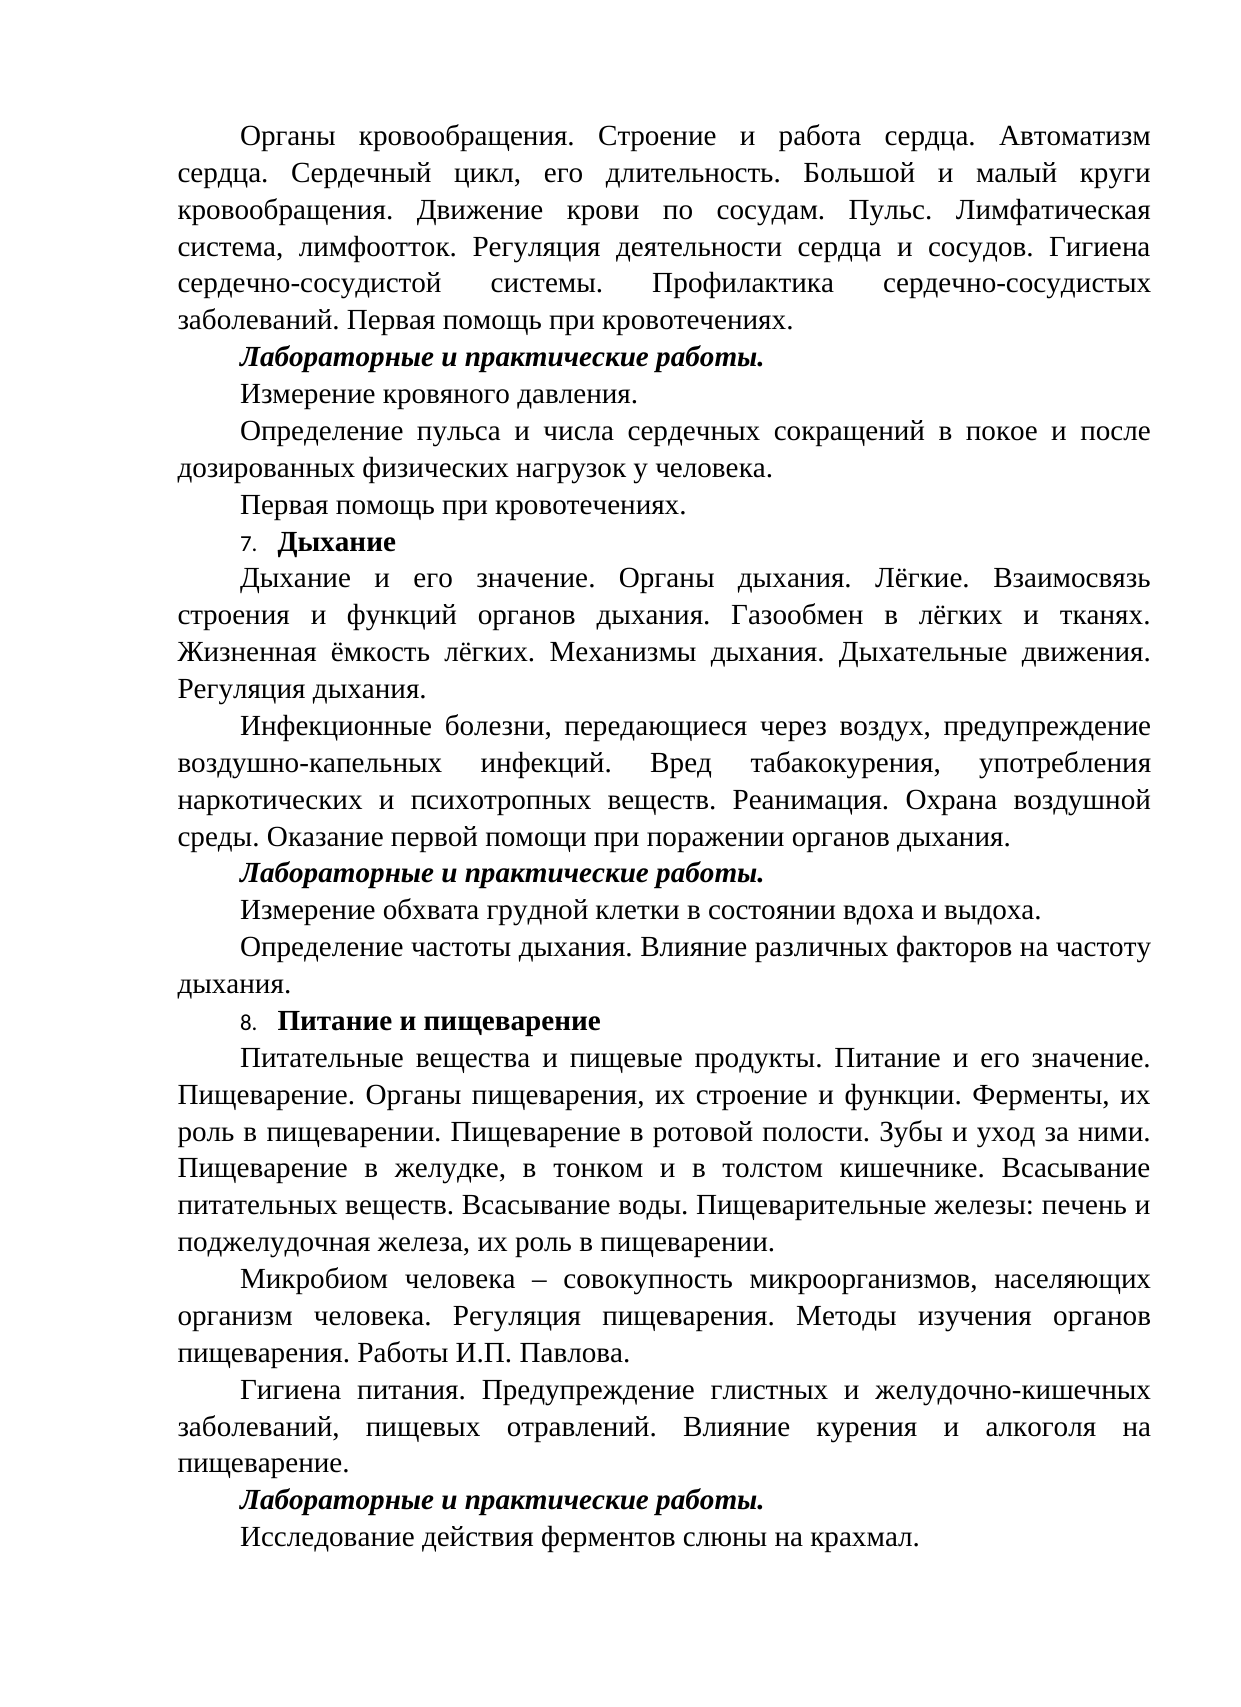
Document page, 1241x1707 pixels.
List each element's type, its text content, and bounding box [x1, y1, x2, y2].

text Определение частоты дыхания. Влияние различных факторов на частоту дыхания. [177, 929, 1152, 1000]
text Гигиена питания. Предупреждение глистных и желудочно-кишечных заболеваний, пищевых отравлений. Влияние курения и алкоголя на пищеварение. [177, 1372, 1152, 1479]
text Лабораторные и практические работы. [177, 856, 1152, 889]
text Определение пульса и числа сердечных сокращений в покое и после дозированных физических нагрузок у человека. [177, 413, 1152, 483]
list Дыхание [240, 524, 1152, 557]
text Питательные вещества и пищевые продукты. Питание и его значение. Пищеварение. Органы пищеварения, их строение и функции. Ферменты, их роль в пищеварении. Пищеварение в ротовой полости. Зубы и уход за ними. Пищеварение в желудке, в тонком и в толстом кишечнике. Всасывание питательных веществ. Всасывание воды. Пищеварительные железы: печень и поджелудочная железа, их роль в пищеварении. [177, 1040, 1152, 1258]
text Дыхание и его значение. Органы дыхания. Лёгкие. Взаимосвязь строения и функций органов дыхания. Газообмен в лёгких и тканях. Жизненная ёмкость лёгких. Механизмы дыхания. Дыхательные движения. Регуляция дыхания. [177, 561, 1152, 705]
text Лабораторные и практические работы. [177, 339, 1152, 373]
text Инфекционные болезни, передающиеся через воздух, предупреждение воздушно-капельных инфекций. Вред табакокурения, употребления наркотических и психотропных веществ. Реанимация. Охрана воздушной среды. Оказание первой помощи при поражении органов дыхания. [177, 708, 1152, 852]
text Первая помощь при кровотечениях. [177, 487, 1152, 520]
text Микробиом человека – совокупность микроорганизмов, населяющих организм человека. Регуляция пищеварения. Методы изучения органов пищеварения. Работы И.П. Павлова. [177, 1261, 1152, 1368]
text Исследование действия ферментов слюны на крахмал. [177, 1519, 1152, 1553]
text Лабораторные и практические работы. [177, 1482, 1152, 1516]
text Измерение кровяного давления. [177, 376, 1152, 410]
text Органы кровообращения. Строение и работа сердца. Автоматизм сердца. Сердечный цикл, его длительность. Большой и малый круги кровообращения. Движение крови по сосудам. Пульс. Лимфатическая система, лимфоотток. Регуляция деятельности сердца и сосудов. Гигиена сердечно-сосудистой системы. Профилактика сердечно-сосудистых заболеваний. Первая помощь при кровотечениях. [177, 118, 1152, 336]
list Питание и пищеварение [240, 1003, 1152, 1037]
text Измерение обхвата грудной клетки в состоянии вдоха и выдоха. [177, 892, 1152, 926]
